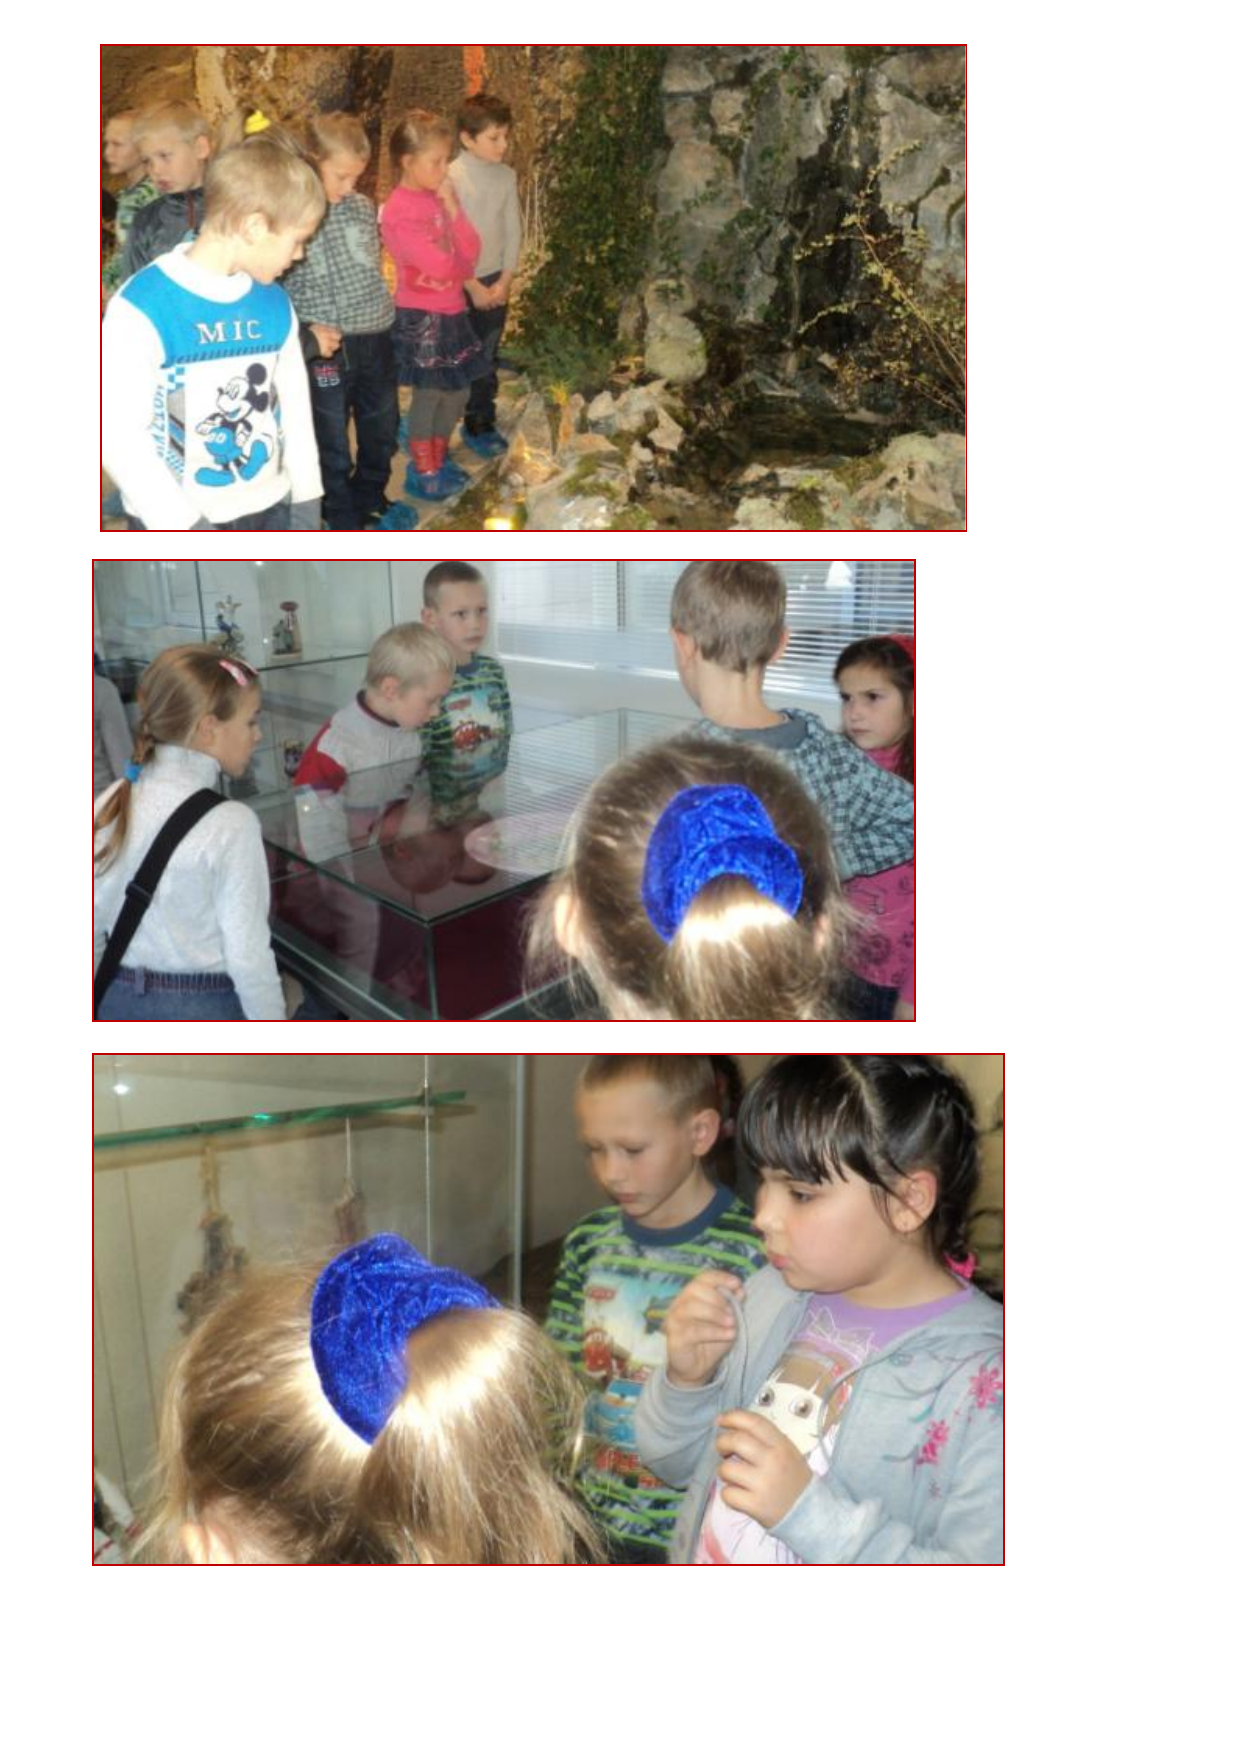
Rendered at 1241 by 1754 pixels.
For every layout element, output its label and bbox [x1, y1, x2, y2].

picture [94, 561, 914, 1020]
picture [94, 1055, 1003, 1564]
picture [102, 46, 966, 530]
